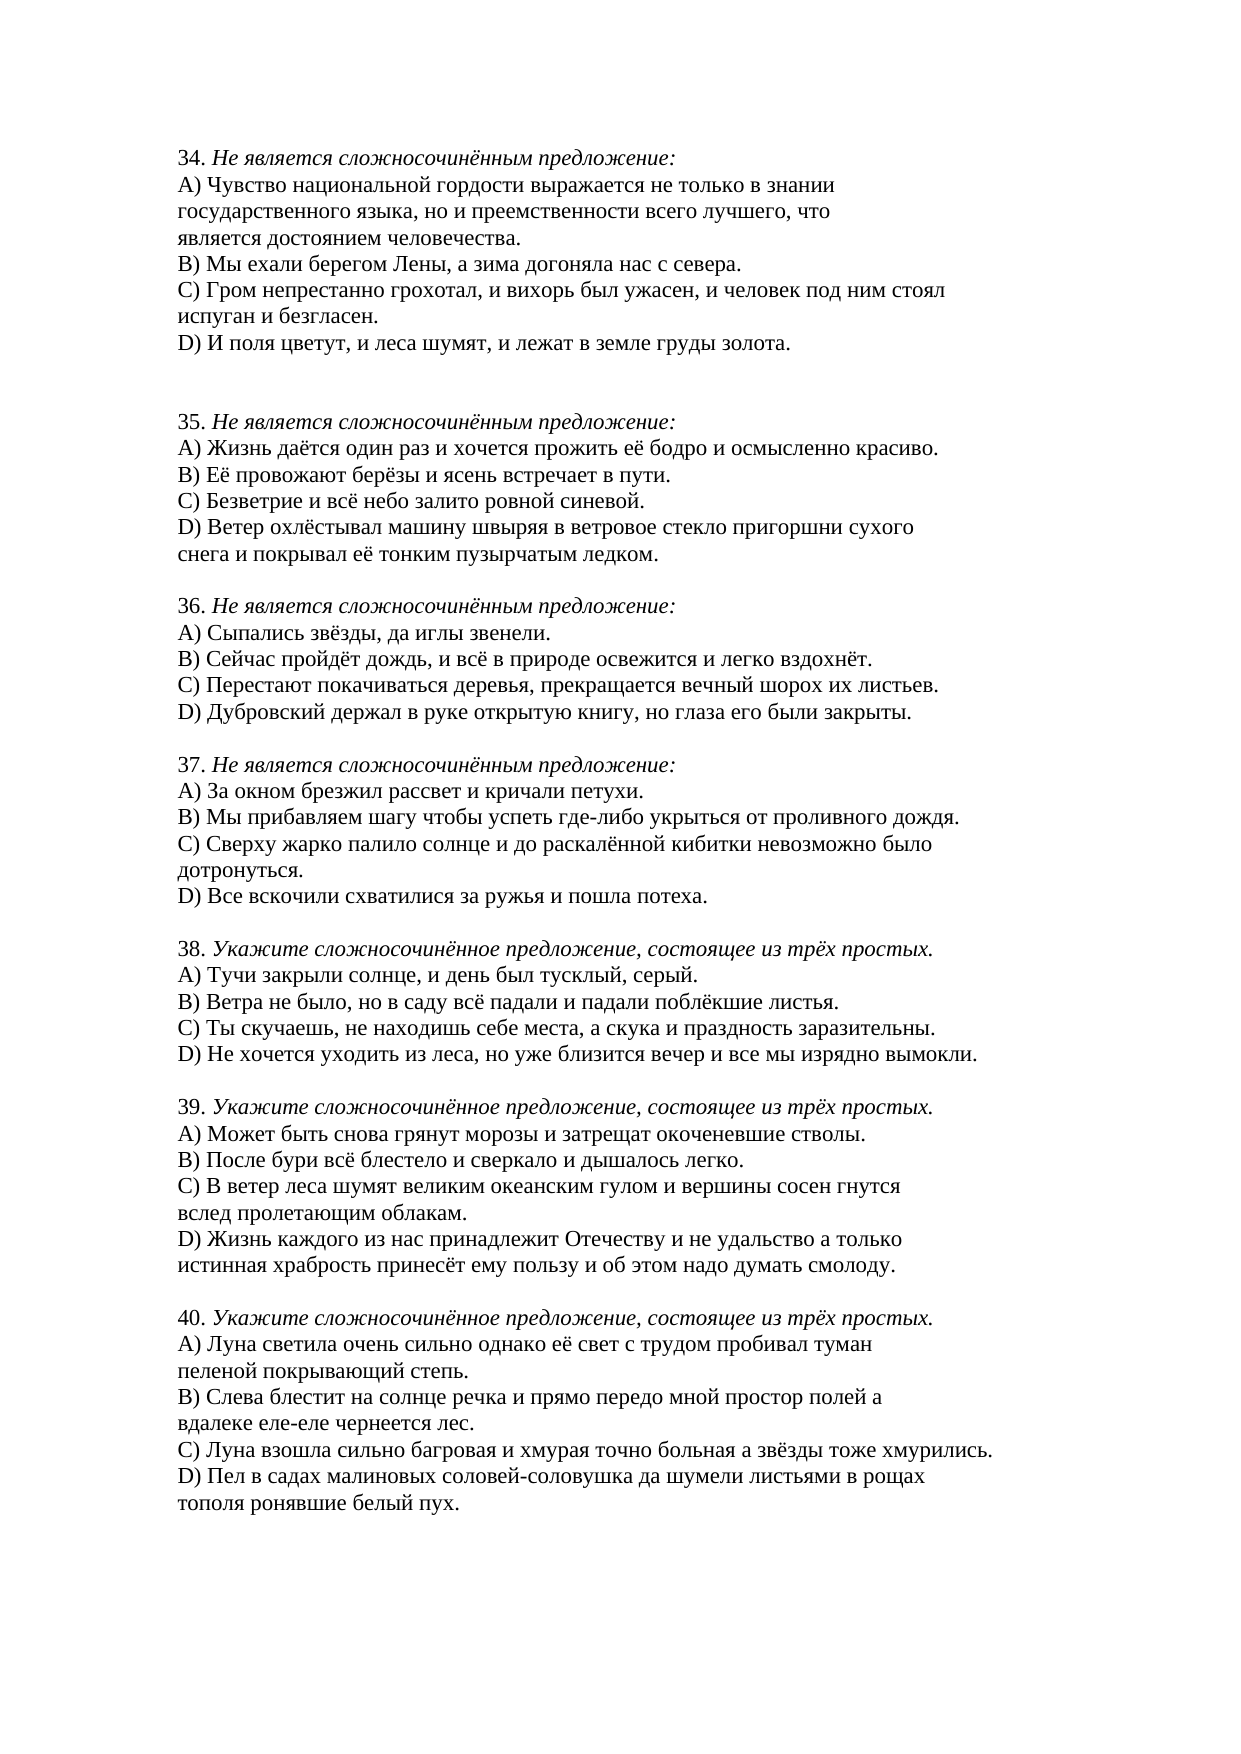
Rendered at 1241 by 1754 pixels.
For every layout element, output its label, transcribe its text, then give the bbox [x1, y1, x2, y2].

text A) Жизнь даётся один раз и хочется прожить её бодро и осмысленно красиво. [177, 434, 1152, 461]
text испуган и безгласен. [177, 303, 1152, 329]
text 39. Укажите сложносочинённое предложение, состоящее из трёх простых. [177, 1093, 1152, 1119]
text C) Ты скучаешь, не находишь себе места, а скука и праздность заразительны. [177, 1014, 1152, 1041]
text C) Безветрие и всё небо залито ровной синевой. [177, 487, 1152, 513]
text 34. Не является сложносочинённым предложение: [177, 144, 1152, 171]
text является достоянием человечества. [177, 223, 1152, 250]
text A) За окном брезжил рассвет и кричали петухи. [177, 777, 1152, 803]
text 38. Укажите сложносочинённое предложение, состоящее из трёх простых. [177, 935, 1152, 961]
text тополя ронявшие белый пух. [177, 1488, 1152, 1515]
text B) Ветра не было, но в саду всё падали и падали поблёкшие листья. [177, 988, 1152, 1014]
text D) Дубровский держал в руке открытую книгу, но глаза его были закрыты. [177, 698, 1152, 724]
text B) Мы прибавляем шагу чтобы успеть где-либо укрыться от проливного дождя. [177, 803, 1152, 830]
text D) Пел в садах малиновых соловей-соловушка да шумели листьями в рощах [177, 1462, 1152, 1488]
text D) Ветер охлёстывал машину швыряя в ветровое стекло пригоршни сухого [177, 513, 1152, 540]
text истинная храбрость принесёт ему пользу и об этом надо думать смолоду. [177, 1251, 1152, 1278]
text вслед пролетающим облакам. [177, 1199, 1152, 1225]
text 40. Укажите сложносочинённое предложение, состоящее из трёх простых. [177, 1304, 1152, 1330]
text D) И поля цветут, и леса шумят, и лежат в земле груды золота. [177, 329, 1152, 355]
text вдалеке еле-еле чернеется лес. [177, 1409, 1152, 1436]
text B) После бури всё блестело и сверкало и дышалось легко. [177, 1146, 1152, 1172]
text 36. Не является сложносочинённым предложение: [177, 592, 1152, 619]
text C) Сверху жарко палило солнце и до раскалённой кибитки невозможно было [177, 830, 1152, 856]
text A) Может быть снова грянут морозы и затрещат окоченевшие стволы. [177, 1119, 1152, 1146]
text государственного языка, но и преемственности всего лучшего, что [177, 197, 1152, 223]
text D) Все вскочили схватилися за ружья и пошла потеха. [177, 882, 1152, 909]
text пеленой покрывающий степь. [177, 1357, 1152, 1383]
text A) Сыпались звёзды, да иглы звенели. [177, 619, 1152, 645]
text 35. Не является сложносочинённым предложение: [177, 408, 1152, 434]
text C) В ветер леса шумят великим океанским гулом и вершины сосен гнутся [177, 1172, 1152, 1199]
text снега и покрывал её тонким пузырчатым ледком. [177, 540, 1152, 566]
text D) Жизнь каждого из нас принадлежит Отечеству и не удальство а только [177, 1225, 1152, 1251]
text дотронуться. [177, 856, 1152, 882]
text A) Чувство национальной гордости выражается не только в знании [177, 171, 1152, 197]
text A) Луна светила очень сильно однако её свет с трудом пробивал туман [177, 1330, 1152, 1357]
text B) Сейчас пройдёт дождь, и всё в природе освежится и легко вздохнёт. [177, 645, 1152, 672]
text B) Мы ехали берегом Лены, а зима догоняла нас с севера. [177, 250, 1152, 276]
text C) Гром непрестанно грохотал, и вихорь был ужасен, и человек под ним стоял [177, 276, 1152, 303]
text 37. Не является сложносочинённым предложение: [177, 751, 1152, 777]
text C) Перестают покачиваться деревья, прекращается вечный шорох их листьев. [177, 672, 1152, 698]
text A) Тучи закрыли солнце, и день был тусклый, серый. [177, 961, 1152, 988]
text B) Её провожают берёзы и ясень встречает в пути. [177, 461, 1152, 487]
text B) Слева блестит на солнце речка и прямо передо мной простор полей а [177, 1383, 1152, 1409]
text C) Луна взошла сильно багровая и хмурая точно больная а звёзды тоже хмурились. [177, 1436, 1152, 1462]
text D) Не хочется уходить из леса, но уже близится вечер и все мы изрядно вымокли. [177, 1041, 1152, 1067]
